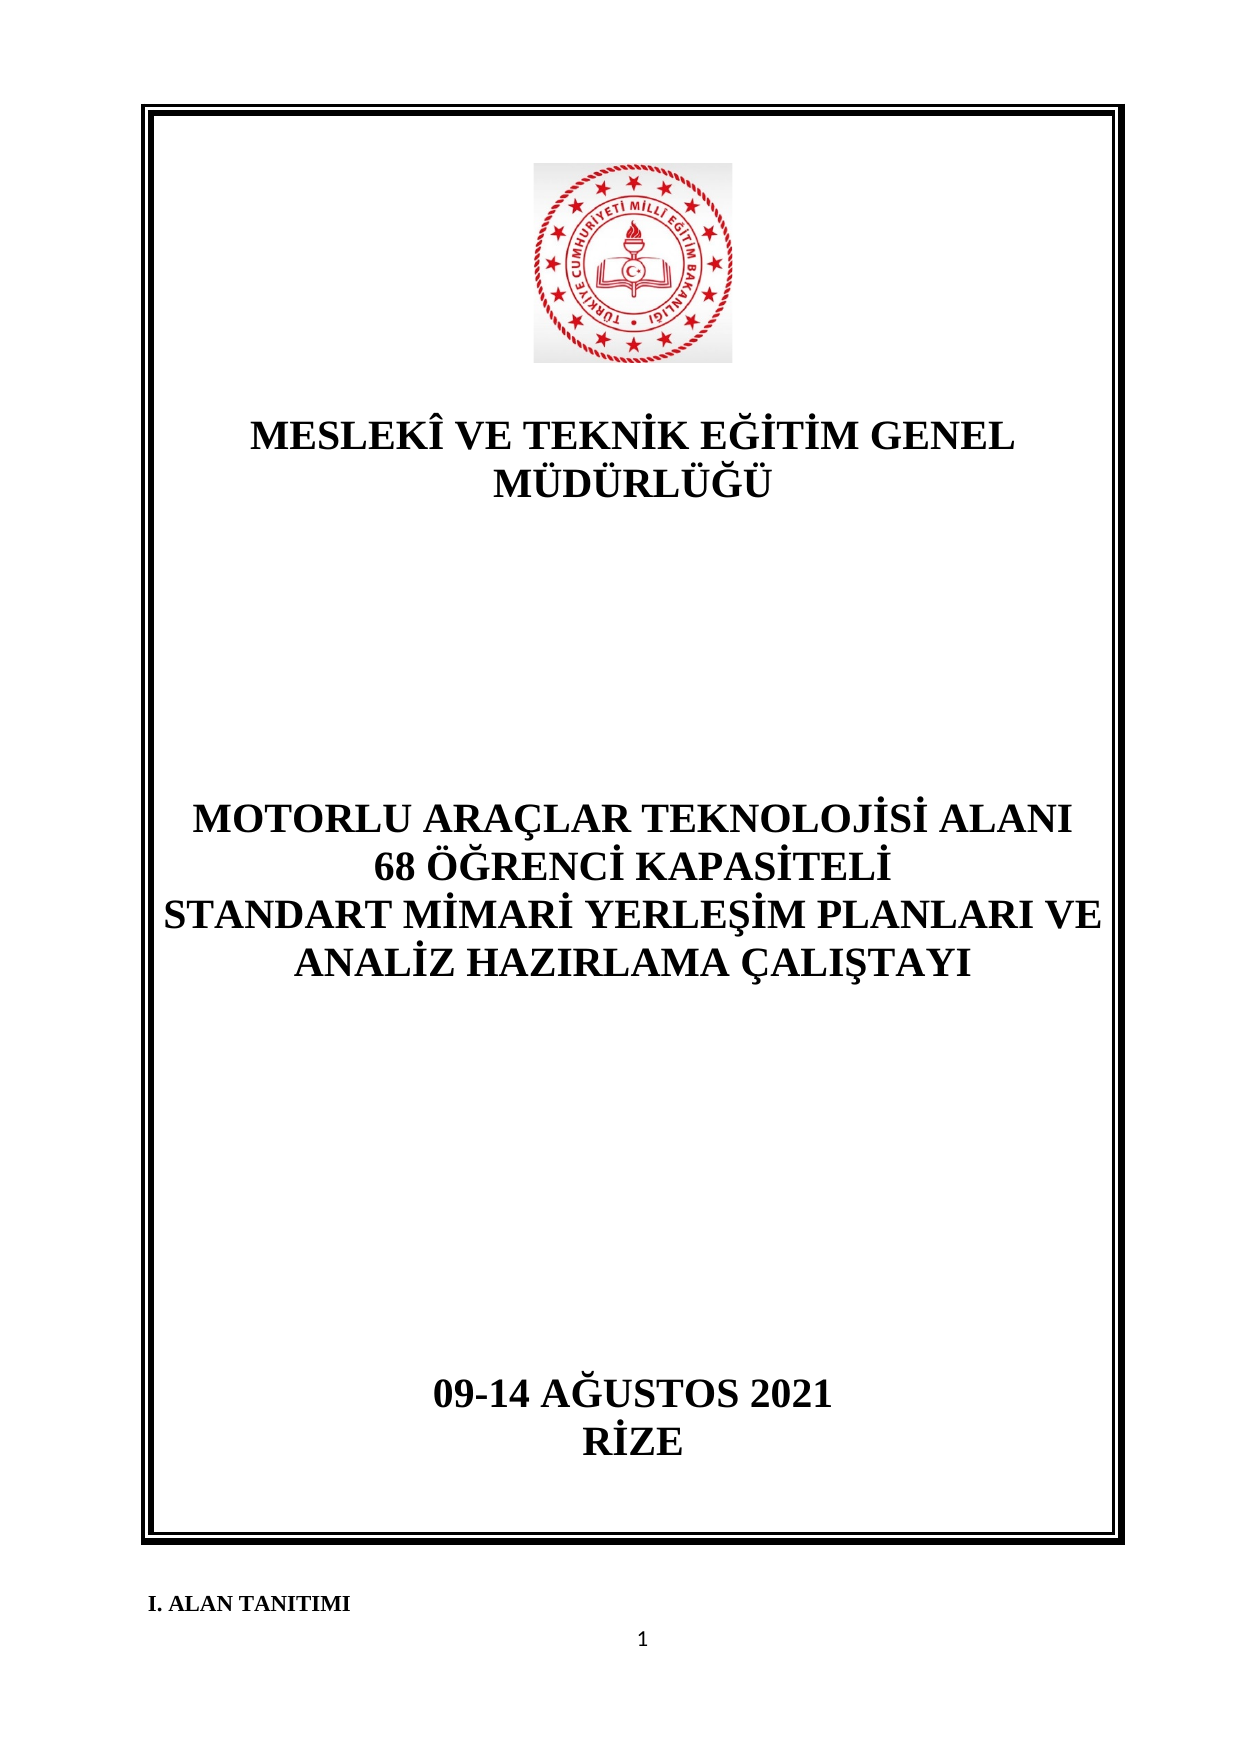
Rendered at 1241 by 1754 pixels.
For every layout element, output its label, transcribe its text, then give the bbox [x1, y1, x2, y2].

text I. ALAN TANITIMI [148, 1590, 1137, 1616]
table_header MESLEKÎ VE TEKNİK EĞİTİM GENEL MÜDÜRLÜĞÜ MOTORLU ARAÇLAR TEKNOLOJİSİ ALANI 68 ÖĞRENCİ KAPASİTELİ STANDART MİMARİ YERLEŞİM PLANLARI VE ANALİZ HAZIRLAMA ÇALIŞTAYI 09-14 AĞUSTOS 2021 RİZE [148, 107, 1118, 1532]
